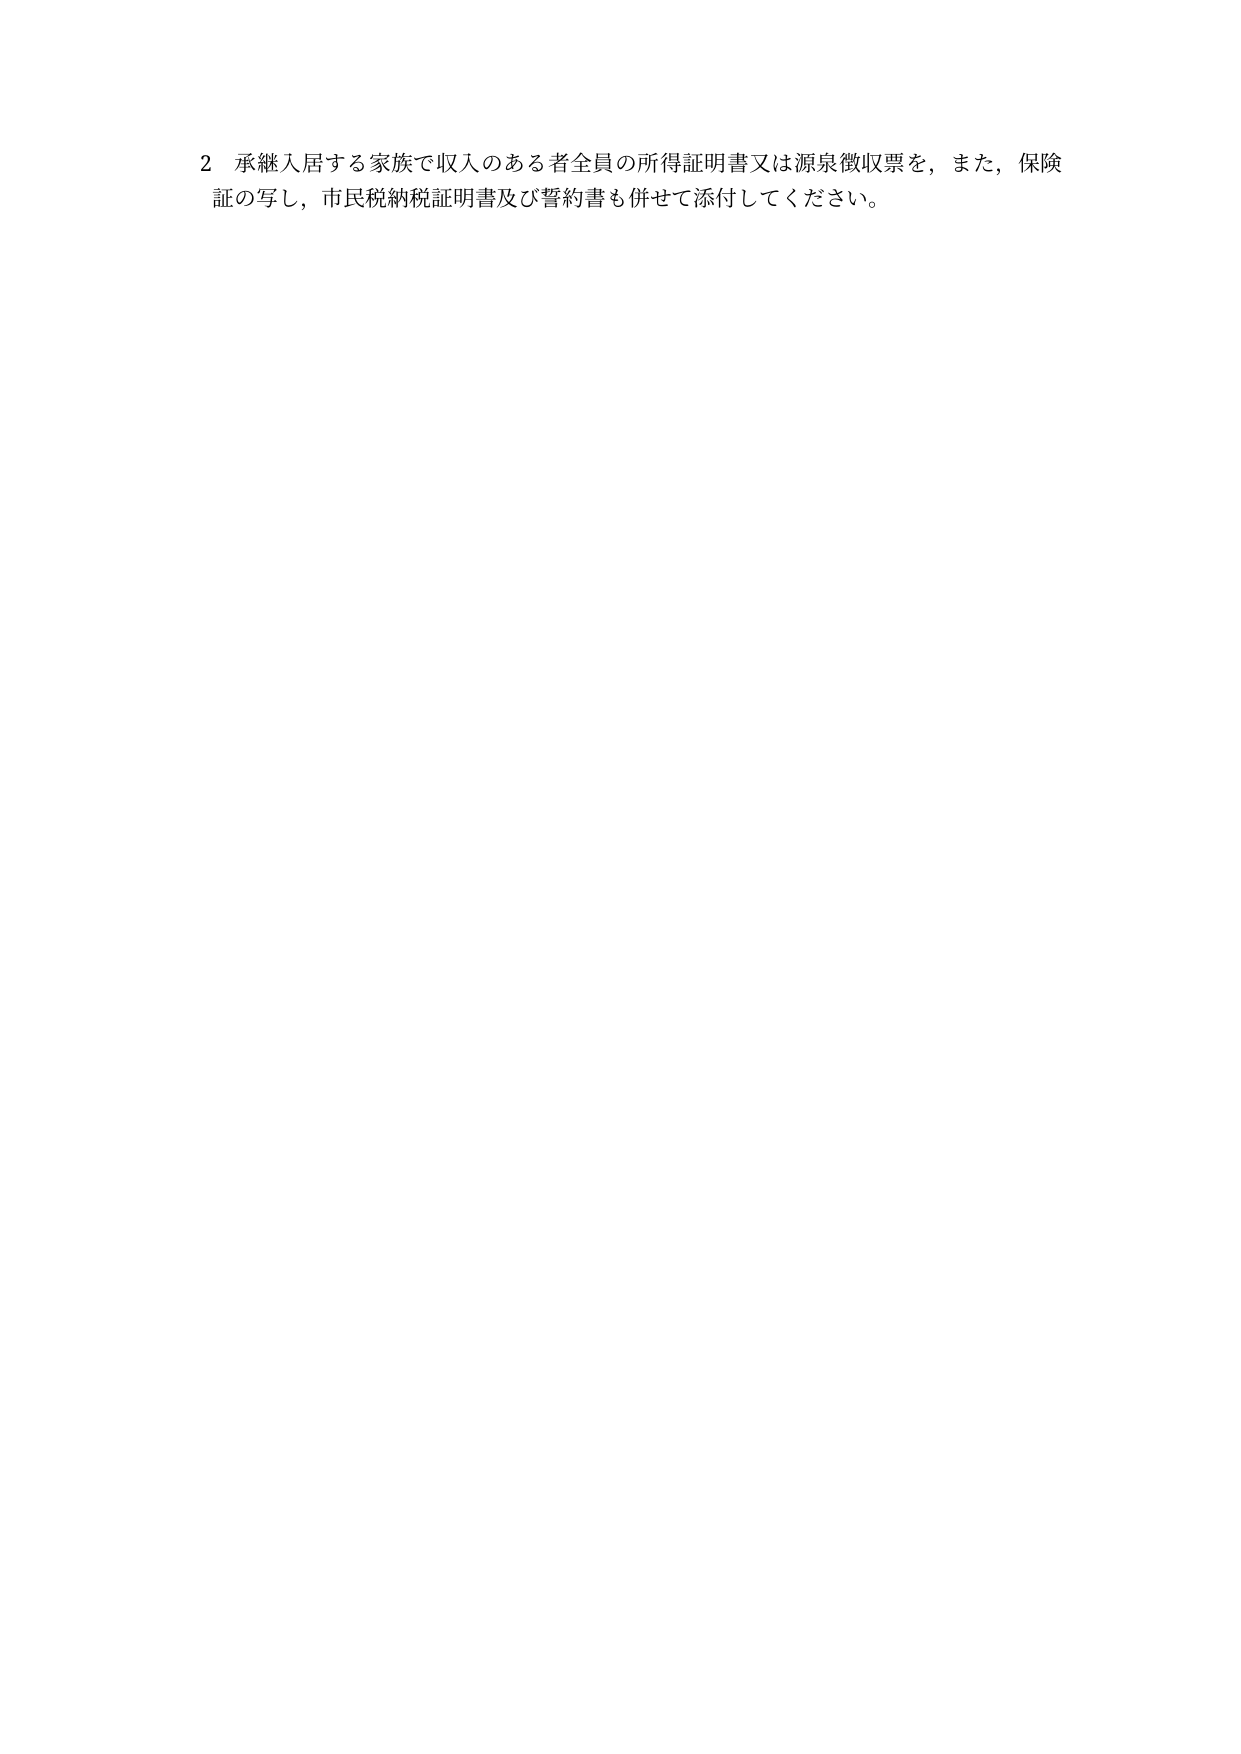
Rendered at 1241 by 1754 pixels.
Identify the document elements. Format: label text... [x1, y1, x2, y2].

text 2 承継入居する家族で収入のある者全員の所得証明書又は源泉徴収票を，また，保険証の写し，市民税納税証明書及び誓約書も併せて添付してください。 [177, 144, 1063, 214]
